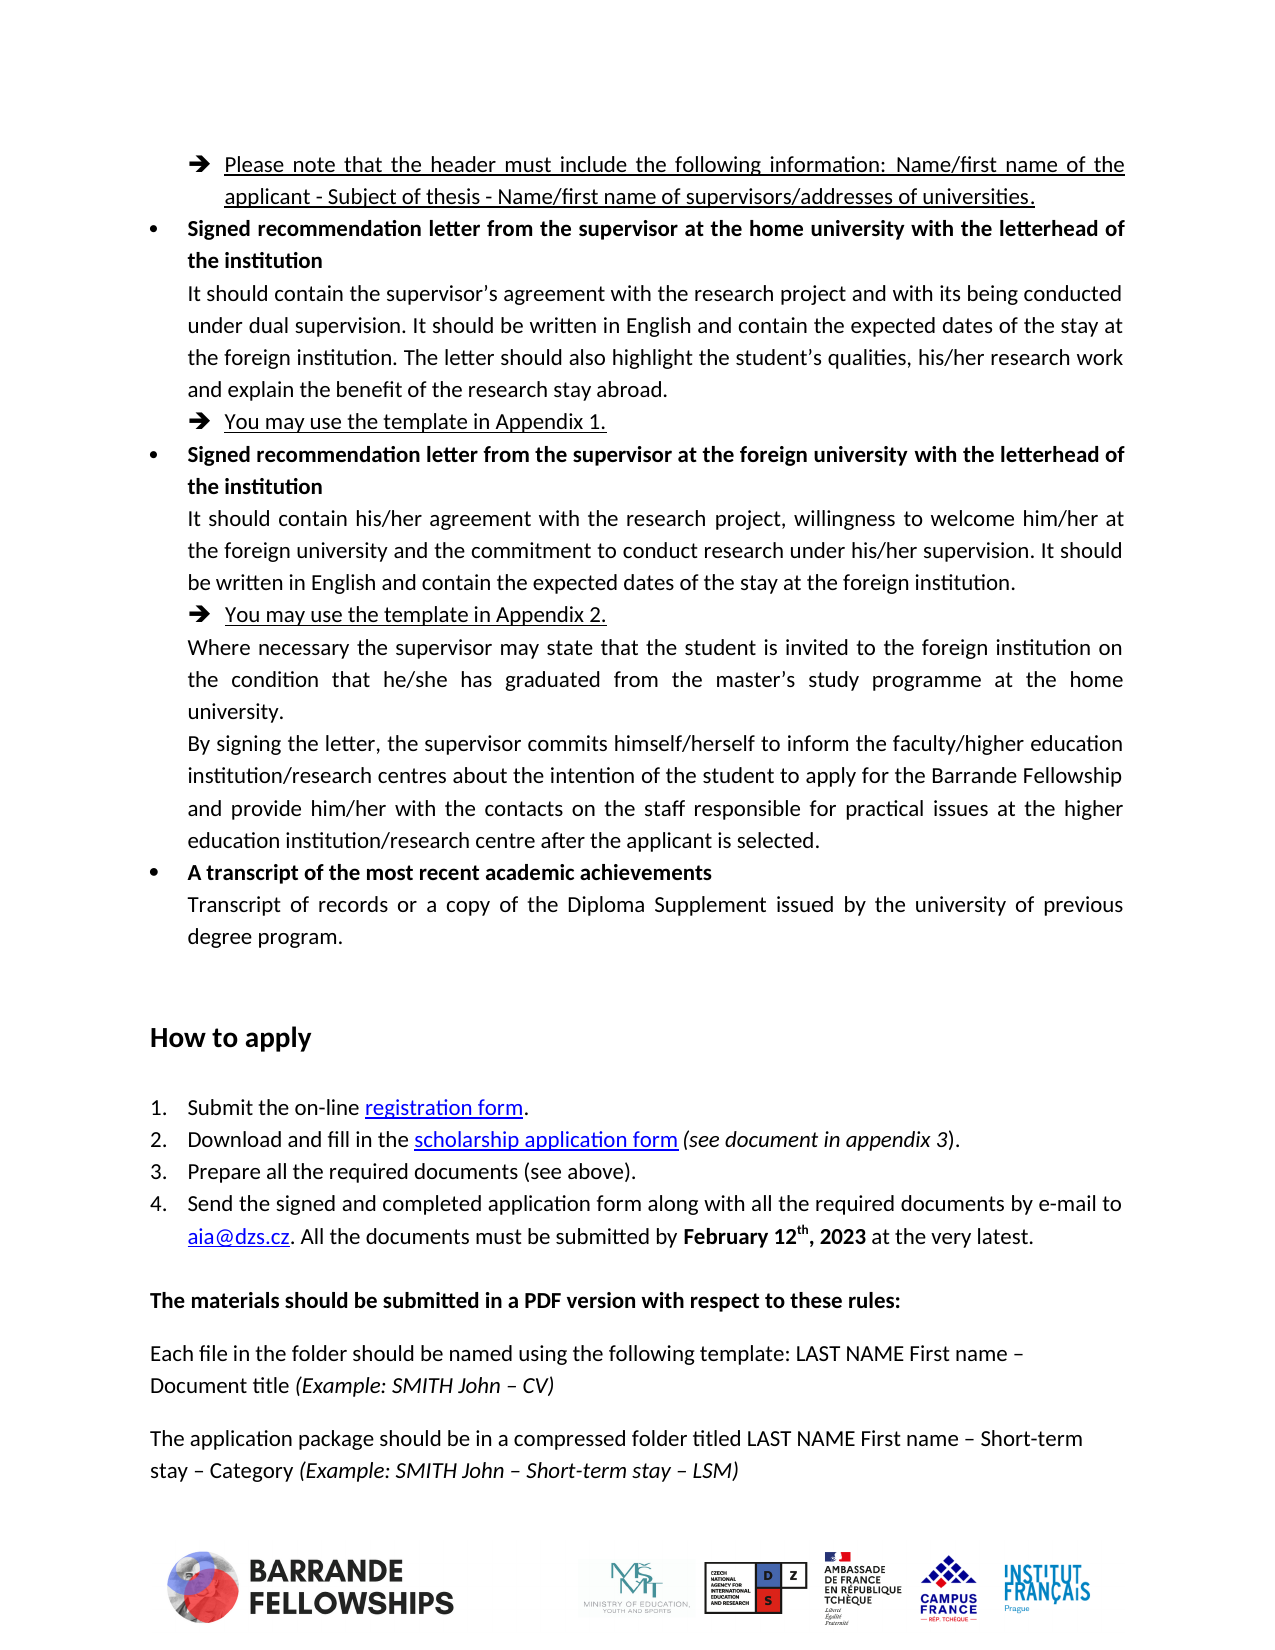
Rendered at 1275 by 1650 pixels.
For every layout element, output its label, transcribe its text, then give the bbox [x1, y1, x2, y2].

list Signed recommendation letter from the supervisor at the home university with the letterhead of the institution [150, 214, 1125, 274]
text It should contain the supervisor’s agreement with the research project and with its being conducted under dual supervision. It should be written in English and contain the expected dates of the stay at the foreign institution. The letter should also highlight the student’s qualities, his/her research work and explain the benefit of the research stay abroad. [187, 279, 1125, 403]
picture [151, 1540, 1125, 1633]
list Please note that the header must include the following information: Name/first name of the applicant - Subject of thesis - Name/first name of supervisors/addresses of universities. [187, 150, 1125, 210]
list You may use the template in Appendix 1. [187, 407, 1125, 436]
list Signed recommendation letter from the supervisor at the foreign university with the letterhead of the institution [150, 440, 1125, 500]
text How to apply [150, 1019, 1125, 1055]
text The application package should be in a compressed folder titled LAST NAME First name – Short-term stay – Category (Example: SMITH John – Short-term stay – LSM) [150, 1424, 1125, 1484]
list You may use the template in Appendix 2. [187, 601, 1125, 629]
text Each file in the folder should be named using the following template: LAST NAME First name – Document title (Example: SMITH John – CV) [150, 1339, 1125, 1399]
list Prepare all the required documents (see above). [150, 1157, 1125, 1185]
list Send the signed and completed application form along with all the required documents by e-mail to aia@dzs.cz. All the documents must be submitted by February 12th, 2023 at the very latest. [150, 1189, 1125, 1250]
list A transcript of the most recent academic achievements [150, 858, 1125, 886]
text The materials should be submitted in a PDF version with respect to these rules: [150, 1286, 1125, 1314]
text It should contain his/her agreement with the research project, willingness to welcome him/her at the foreign university and the commitment to conduct research under his/her supervision. It should be written in English and contain the expected dates of the stay at the foreign institution. [187, 504, 1125, 596]
text By signing the letter, the supervisor commits himself/herself to inform the faculty/higher education institution/research centres about the intention of the student to apply for the Barrande Fellowship and provide him/her with the contacts on the staff responsible for practical issues at the higher education institution/research centre after the applicant is selected. [187, 729, 1125, 854]
list Transcript of records or a copy of the Diploma Supplement issued by the university of previous degree program. [187, 890, 1125, 951]
list Download and fill in the scholarship application form (see document in appendix 3). [150, 1125, 1125, 1153]
text Where necessary the supervisor may state that the student is invited to the foreign institution on the condition that he/she has graduated from the master’s study programme at the home university. [187, 633, 1125, 725]
list Submit the on-line registration form. [150, 1093, 1125, 1121]
